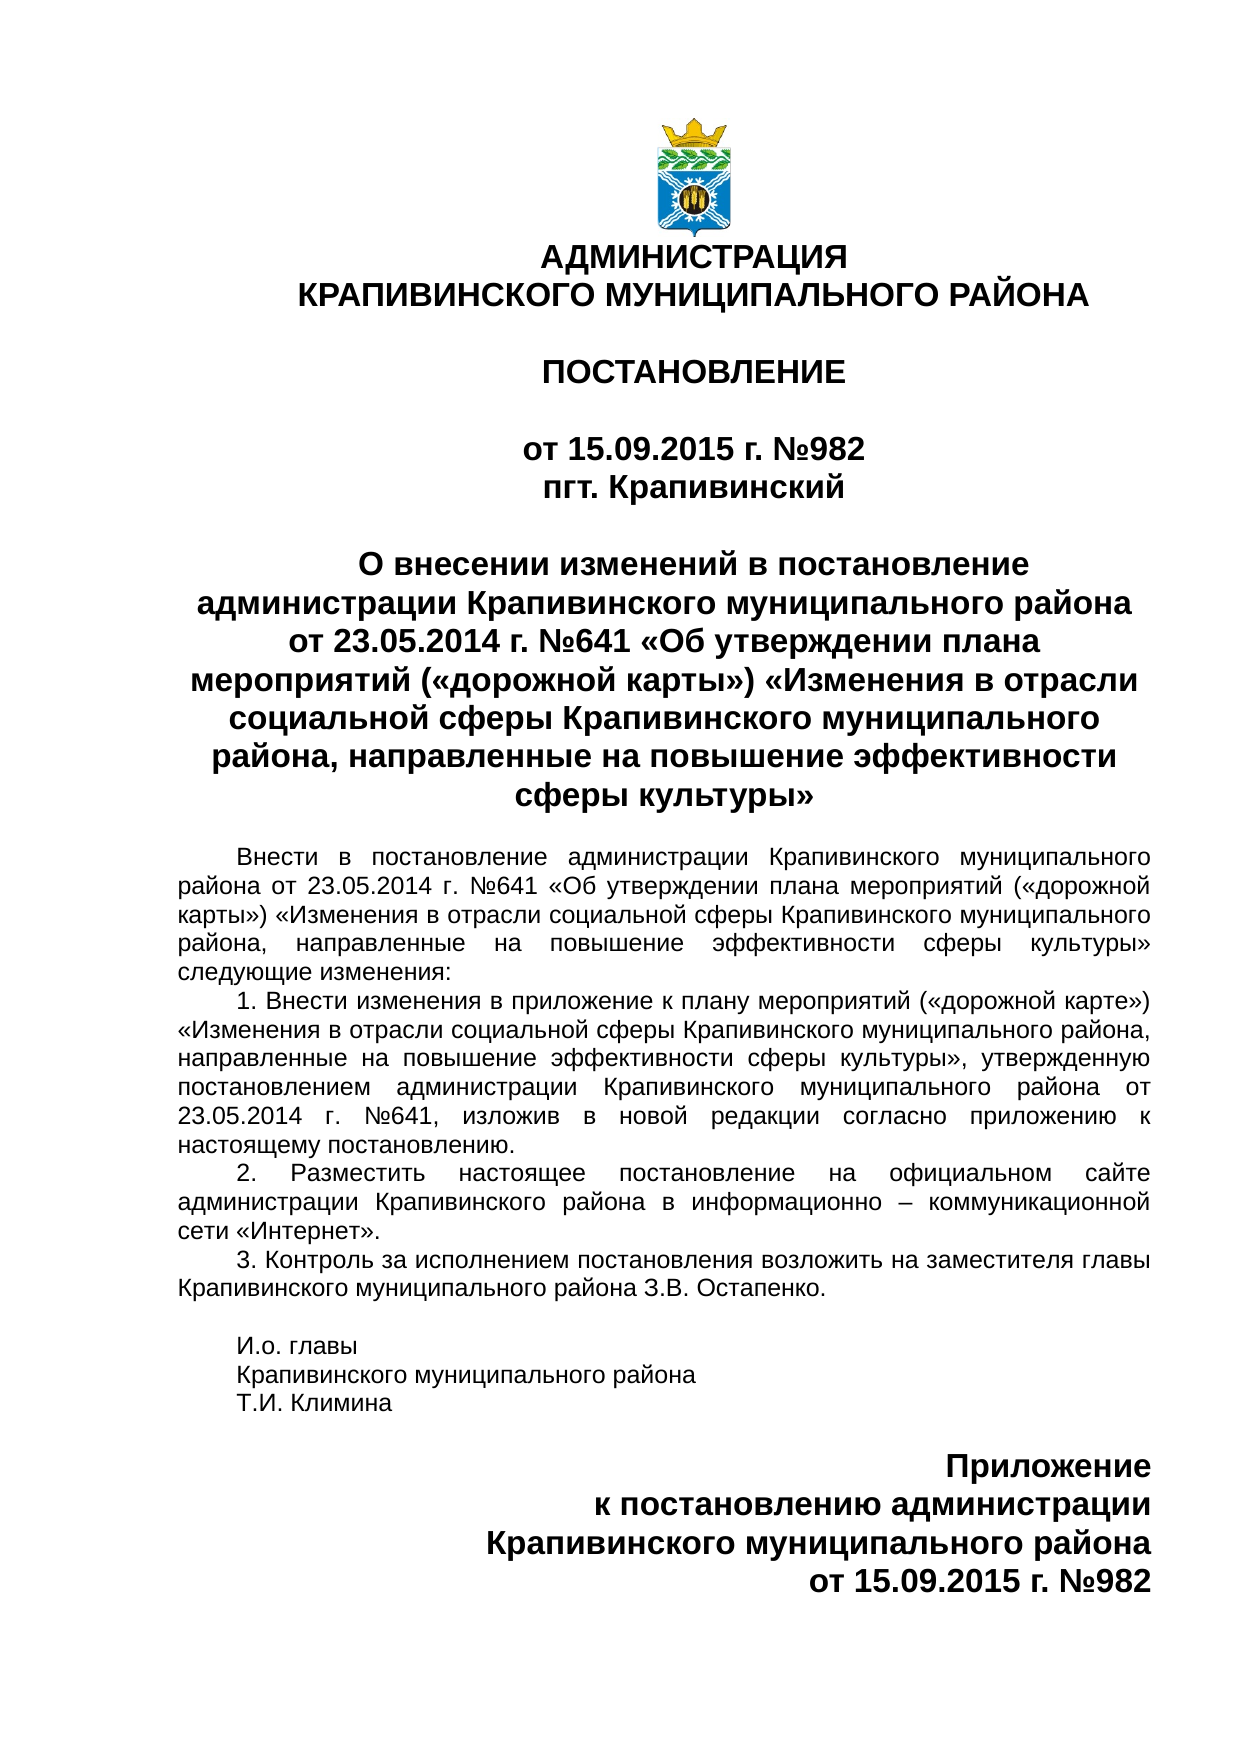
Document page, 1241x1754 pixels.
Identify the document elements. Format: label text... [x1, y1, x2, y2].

text пгт. Крапивинский [177, 467, 1152, 506]
text Т.И. Климина [177, 1388, 1152, 1417]
text ПОСТАНОВЛЕНИЕ [177, 352, 1152, 391]
text 1. Внести изменения в приложение к плану мероприятий («дорожной карте») «Изменения в отрасли социальной сферы Крапивинского муниципального района, направленные на повышение эффективности сферы культуры», утвержденную постановлением администрации Крапивинского муниципального района от 23.05.2014 г. №641, изложив в новой редакции согласно приложению к настоящему постановлению. [177, 986, 1152, 1158]
text Внести в постановление администрации Крапивинского муниципального района от 23.05.2014 г. №641 «Об утверждении плана мероприятий («дорожной карты») «Изменения в отрасли социальной сферы Крапивинского муниципального района, направленные на повышение эффективности сферы культуры» следующие изменения: [177, 842, 1152, 986]
text к постановлению администрации [177, 1484, 1152, 1523]
text 2. Разместить настоящее постановление на официальном сайте администрации Крапивинского района в информационно – коммуникационной сети «Интернет». [177, 1158, 1152, 1245]
text от 15.09.2015 г. №982 [177, 1561, 1152, 1600]
text Приложение [177, 1446, 1152, 1484]
text АДМИНИСТРАЦИЯ [177, 237, 1152, 275]
text 3. Контроль за исполнением постановления возложить на заместителя главы Крапивинского муниципального района З.В. Остапенко. [177, 1245, 1152, 1302]
text Крапивинского муниципального района [177, 1360, 1152, 1388]
text Крапивинского муниципального района [177, 1523, 1152, 1561]
text И.о. главы [177, 1331, 1152, 1360]
picture [657, 118, 731, 237]
text О внесении изменений в постановление администрации Крапивинского муниципального района от 23.05.2014 г. №641 «Об утверждении плана мероприятий («дорожной карты») «Изменения в отрасли социальной сферы Крапивинского муниципального района, направленные на повышение эффективности сферы культуры» [177, 544, 1152, 813]
text КРАПИВИНСКОГО МУНИЦИПАЛЬНОГО РАЙОНА [177, 275, 1152, 314]
text от 15.09.2015 г. №982 [177, 429, 1152, 467]
